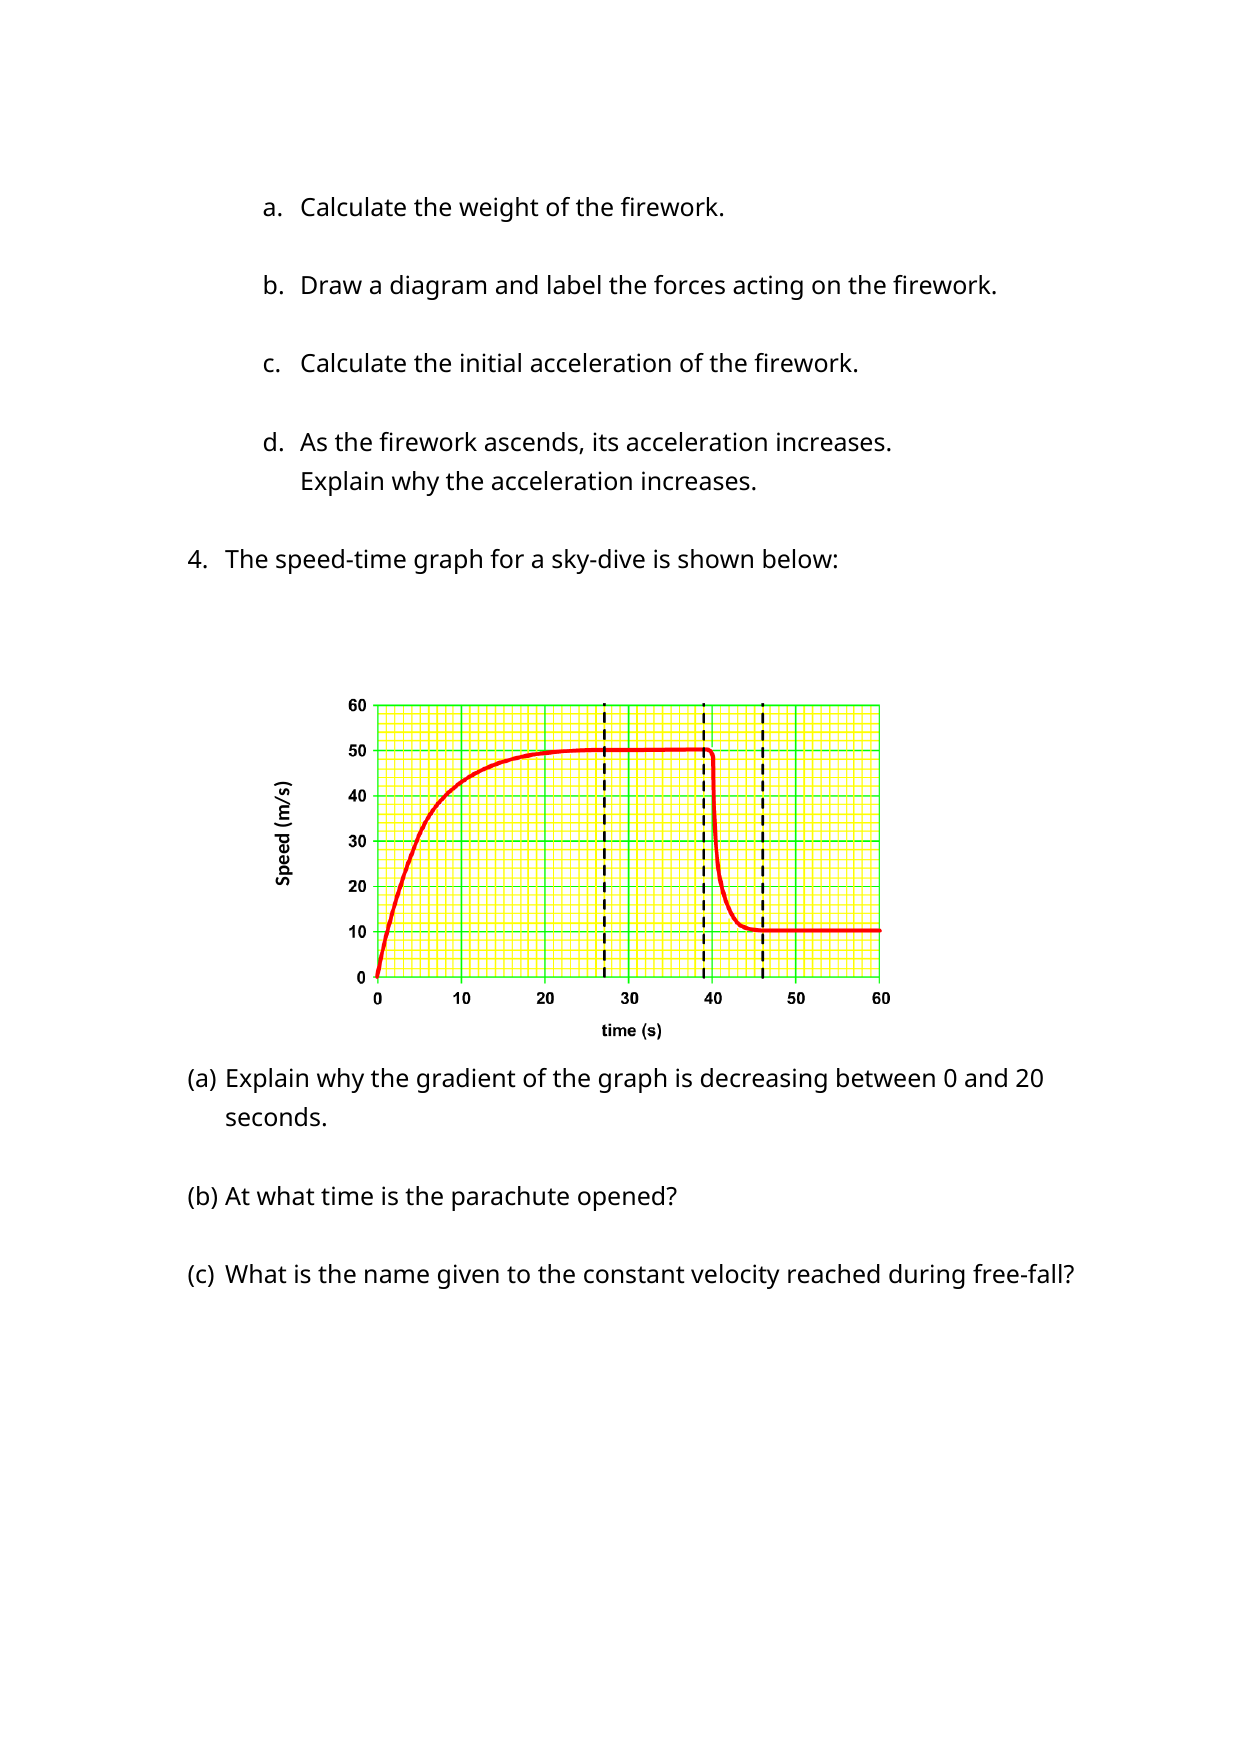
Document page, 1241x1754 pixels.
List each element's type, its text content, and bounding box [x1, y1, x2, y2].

list At what time is the parachute opened? [187, 1178, 1090, 1212]
list Calculate the initial acceleration of the firework. [262, 346, 1090, 380]
picture [246, 600, 916, 1060]
list As the firework ascends, its acceleration increases. [262, 424, 1090, 458]
list What is the name given to the constant velocity reached during free-fall? [187, 1257, 1090, 1291]
list The speed-time graph for a sky-dive is shown below: [187, 542, 1090, 576]
list Explain why the gradient of the graph is decreasing between 0 and 20 seconds. [187, 1061, 1090, 1134]
list Calculate the weight of the firework. [262, 189, 1090, 223]
list Draw a diagram and label the forces acting on the firework. [262, 267, 1090, 302]
list Explain why the acceleration increases. [300, 463, 1090, 497]
